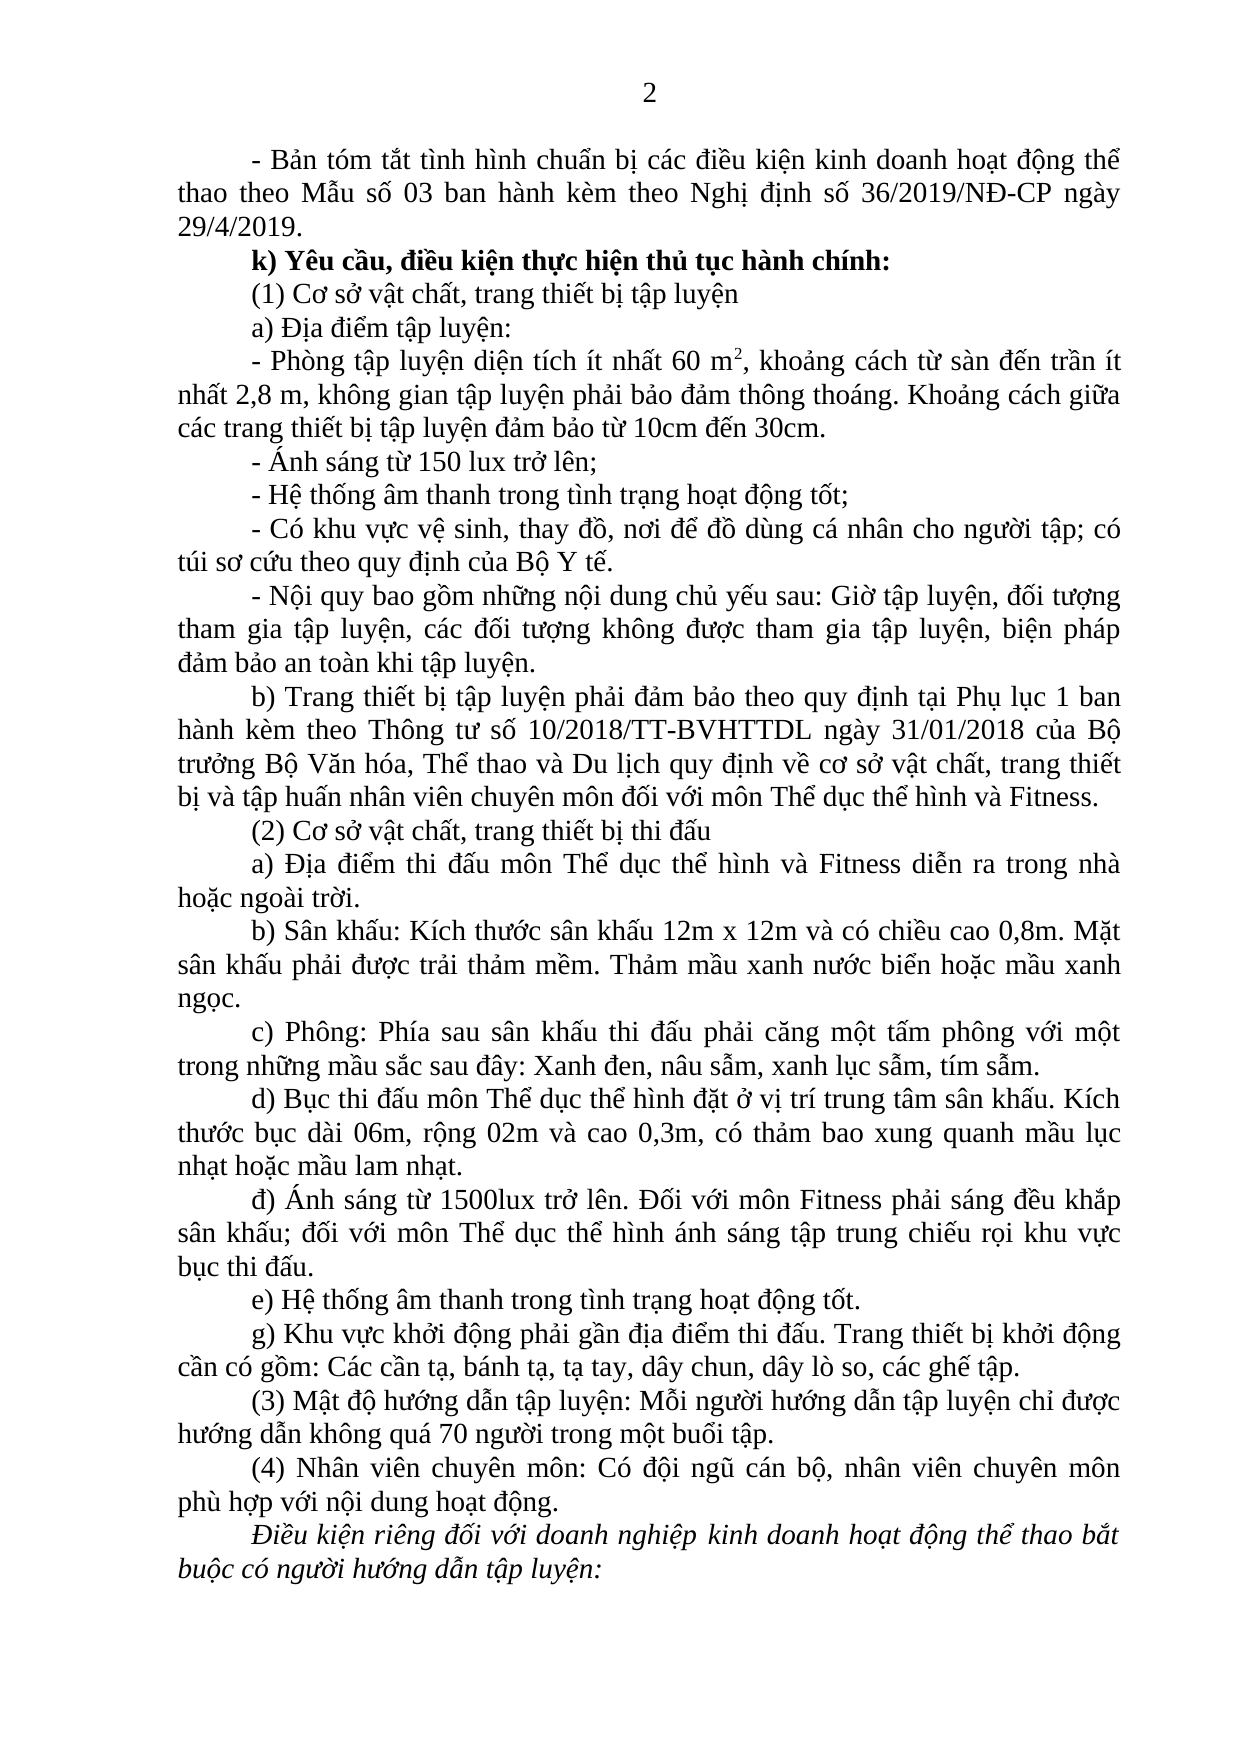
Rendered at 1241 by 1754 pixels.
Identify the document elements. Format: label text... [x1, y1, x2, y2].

text b) Sân khấu: Kích thước sân khấu 12m x 12m và có chiều cao 0,8m. Mặt sân khấu phải được trải thảm mềm. Thảm mầu xanh nước biển hoặc mầu xanh ngọc. [177, 913, 1122, 1014]
text a) Địa điểm thi đấu môn Thể dục thể hình và Fitness diễn ra trong nhà hoặc ngoài trời. [177, 846, 1122, 913]
text c) Phông: Phía sau sân khấu thi đấu phải căng một tấm phông với một trong những mầu sắc sau đây: Xanh đen, nâu sẫm, xanh lục sẫm, tím sẫm. [177, 1014, 1122, 1081]
text - Hệ thống âm thanh trong tình trạng hoạt động tốt; [177, 477, 1122, 511]
text e) Hệ thống âm thanh trong tình trạng hoạt động tốt. [177, 1282, 1122, 1316]
text (2) Cơ sở vật chất, trang thiết bị thi đấu [177, 813, 1122, 846]
text - Phòng tập luyện diện tích ít nhất 60 m2, khoảng cách từ sàn đến trần ít nhất 2,8 m, không gian tập luyện phải bảo đảm thông thoáng. Khoảng cách giữa các trang thiết bị tập luyện đảm bảo từ 10cm đến 30cm. [177, 343, 1122, 444]
text đ) Ánh sáng từ 1500lux trở lên. Đối với môn Fitness phải sáng đều khắp sân khấu; đối với môn Thể dục thể hình ánh sáng tập trung chiếu rọi khu vực bục thi đấu. [177, 1182, 1122, 1282]
text - Có khu vực vệ sinh, thay đồ, nơi để đồ dùng cá nhân cho người tập; có túi sơ cứu theo quy định của Bộ Y tế. [177, 511, 1122, 578]
text (1) Cơ sở vật chất, trang thiết bị tập luyện [177, 276, 1122, 310]
text (3) Mật độ hướng dẫn tập luyện: Mỗi người hướng dẫn tập luyện chỉ được hướng dẫn không quá 70 người trong một buổi tập. [177, 1383, 1122, 1450]
text d) Bục thi đấu môn Thể dục thể hình đặt ở vị trí trung tâm sân khấu. Kích thước bục dài 06m, rộng 02m và cao 0,3m, có thảm bao xung quanh mầu lục nhạt hoặc mầu lam nhạt. [177, 1081, 1122, 1182]
text a) Địa điểm tập luyện: [177, 310, 1122, 343]
text - Bản tóm tắt tình hình chuẩn bị các điều kiện kinh doanh hoạt động thể thao theo Mẫu số 03 ban hành kèm theo Nghị định số 36/2019/NĐ-CP ngày 29/4/2019. [177, 142, 1122, 243]
text g) Khu vực khởi động phải gần địa điểm thi đấu. Trang thiết bị khởi động cần có gồm: Các cần tạ, bánh tạ, tạ tay, dây chun, dây lò so, các ghế tập. [177, 1316, 1122, 1383]
text b) Trang thiết bị tập luyện phải đảm bảo theo quy định tại Phụ lục 1 ban hành kèm theo Thông tư số 10/2018/TT-BVHTTDL ngày 31/01/2018 của Bộ trưởng Bộ Văn hóa, Thể thao và Du lịch quy định về cơ sở vật chất, trang thiết bị và tập huấn nhân viên chuyên môn đối với môn Thể dục thể hình và Fitness. [177, 679, 1122, 813]
text (4) Nhân viên chuyên môn: Có đội ngũ cán bộ, nhân viên chuyên môn phù hợp với nội dung hoạt động. [177, 1450, 1122, 1517]
text k) Yêu cầu, điều kiện thực hiện thủ tục hành chính: [177, 243, 1122, 276]
text - Nội quy bao gồm những nội dung chủ yếu sau: Giờ tập luyện, đối tượng tham gia tập luyện, các đối tượng không được tham gia tập luyện, biện pháp đảm bảo an toàn khi tập luyện. [177, 578, 1122, 679]
text Điều kiện riêng đối với doanh nghiệp kinh doanh hoạt động thể thao bắt buộc có người hướng dẫn tập luyện: [177, 1517, 1122, 1584]
text - Ánh sáng từ 150 lux trở lên; [177, 444, 1122, 477]
